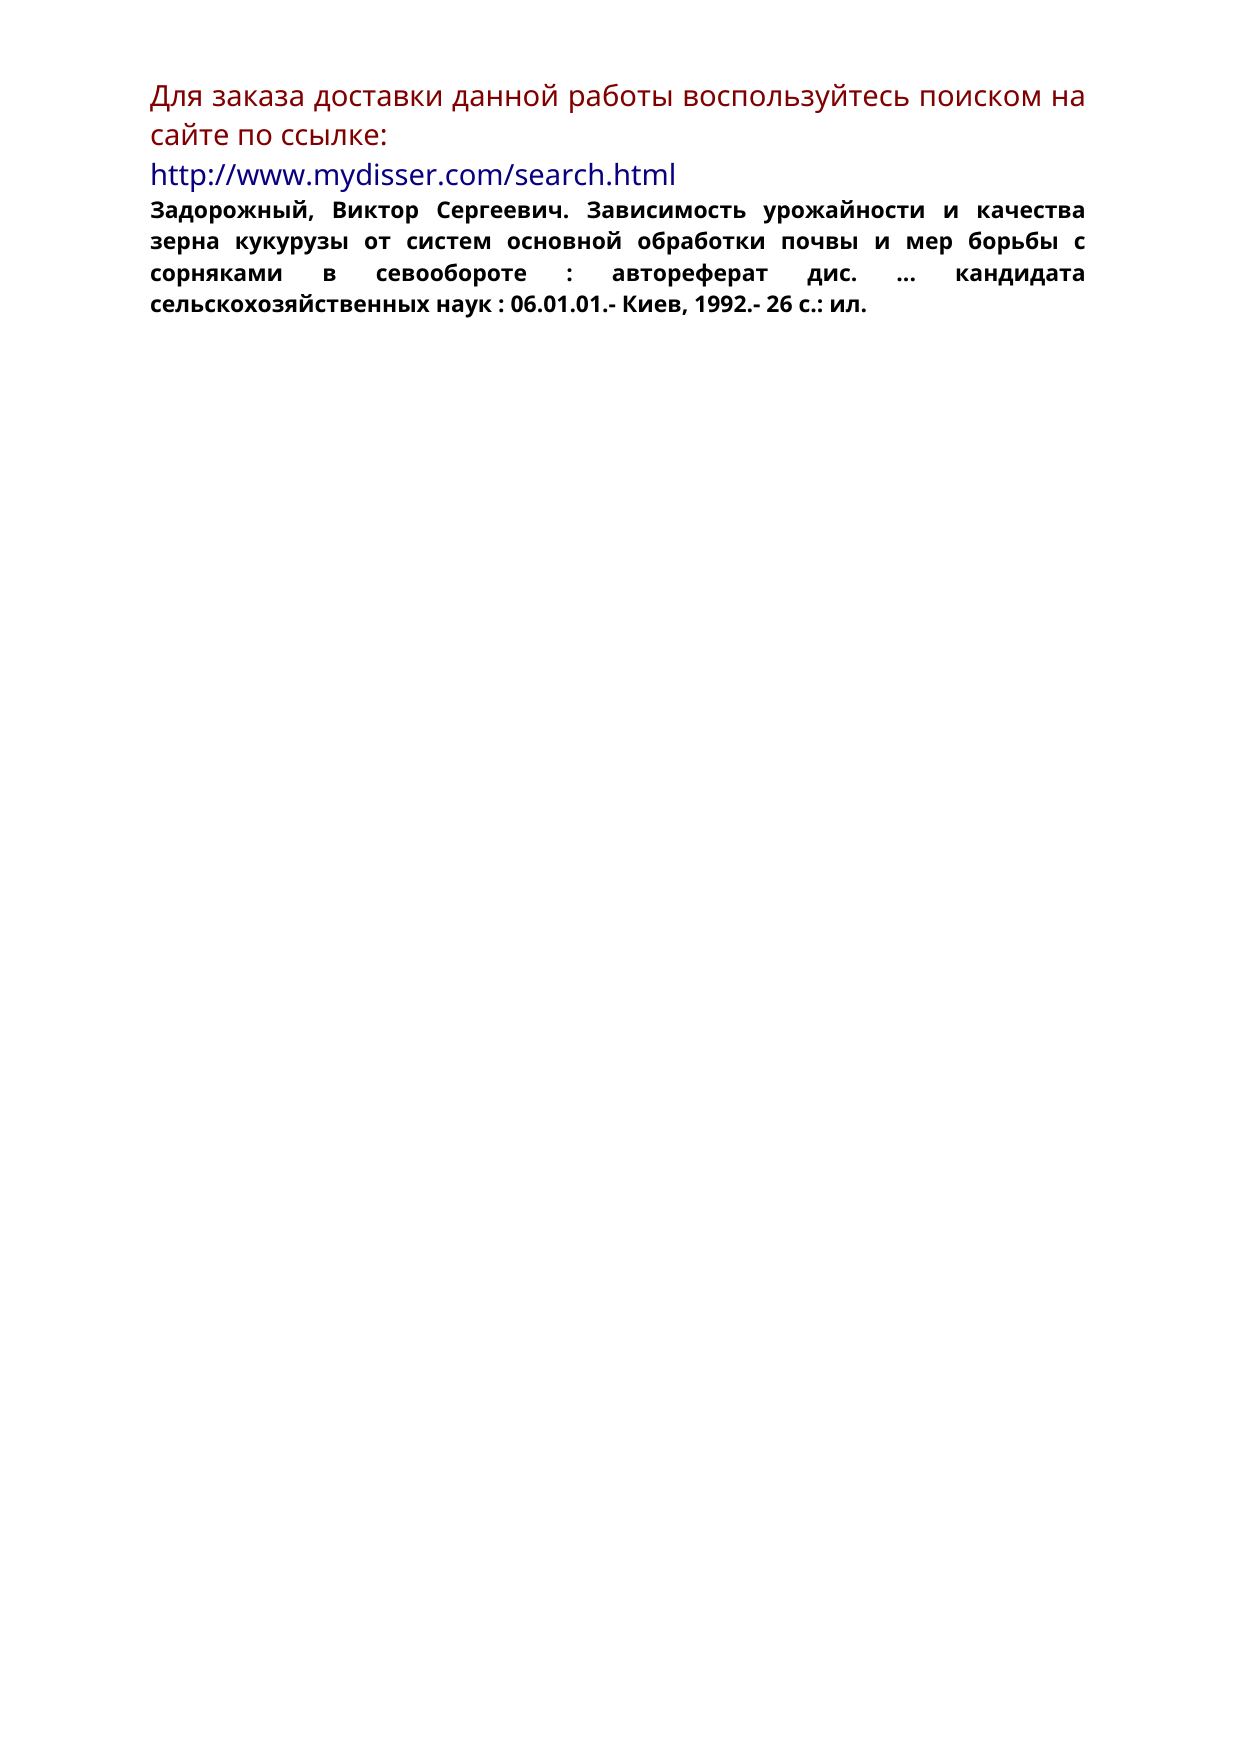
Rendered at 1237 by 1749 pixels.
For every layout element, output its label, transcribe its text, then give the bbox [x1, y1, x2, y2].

text Задорожный, Виктор Сергеевич. Зависимость урожайности и качества зерна кукурузы от систем основной обработки почвы и мер борьбы с сорняками в севообороте : автореферат дис. ... кандидата сельскохозяйственных наук : 06.01.01.- Киев, 1992.- 26 с.: ил. [150, 194, 1086, 319]
